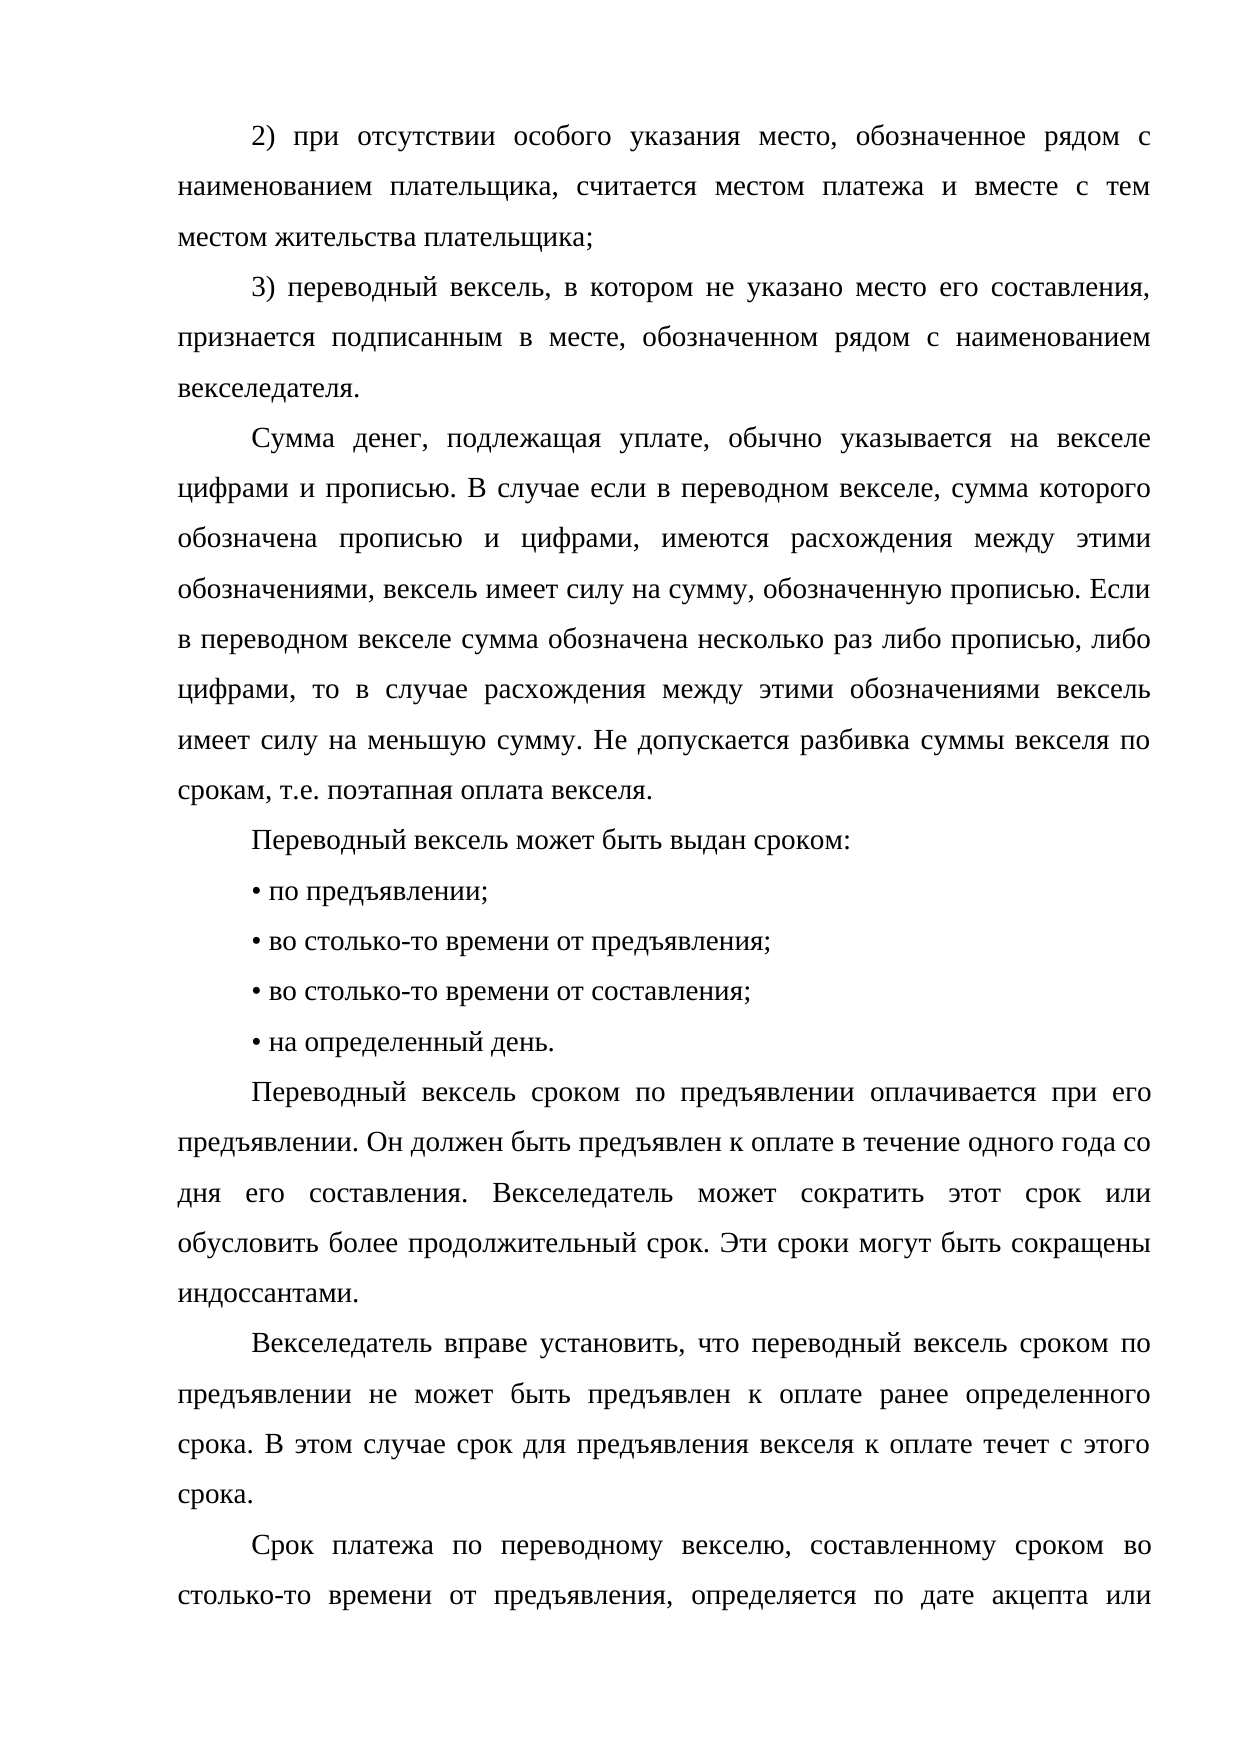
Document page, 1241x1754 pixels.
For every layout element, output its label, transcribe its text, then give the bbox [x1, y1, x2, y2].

text • во столько-то времени от составления; [177, 973, 1152, 1007]
text 2) при отсутствии особого указания место, обозначенное рядом с наименованием плательщика, считается местом платежа и вместе с тем местом жительства плательщика; [177, 118, 1152, 252]
text • на определенный день. [177, 1024, 1152, 1057]
text • по предъявлении; [177, 873, 1152, 906]
text • во столько-то времени от предъявления; [177, 923, 1152, 957]
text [177, 1527, 1152, 1611]
text Векселедатель вправе установить, что переводный вексель сроком по предъявлении не может быть предъявлен к оплате ранее определенного срока. В этом случае срок для предъявления векселя к оплате течет с этого срока. [177, 1326, 1152, 1510]
text Сумма денег, подлежащая уплате, обычно указывается на векселе цифрами и прописью. В случае если в переводном векселе, сумма которого обозначена прописью и цифрами, имеются расхождения между этими обозначениями, вексель имеет силу на сумму, обозначенную прописью. Если в переводном векселе сумма обозначена несколько раз либо прописью, либо цифрами, то в случае расхождения между этими обозначениями вексель имеет силу на меньшую сумму. Не допускается разбивка суммы векселя по срокам, т.е. поэтапная оплата векселя. [177, 420, 1152, 806]
text 3) переводный вексель, в котором не указано место его составления, признается подписанным в месте, обозначенном рядом с наименованием векселедателя. [177, 269, 1152, 403]
text Переводный вексель может быть выдан сроком: [177, 822, 1152, 856]
text Переводный вексель сроком по предъявлении оплачивается при его предъявлении. Он должен быть предъявлен к оплате в течение одного года со дня его составления. Векселедатель может сократить этот срок или обусловить более продолжительный срок. Эти сроки могут быть сокращены индоссантами. [177, 1074, 1152, 1309]
